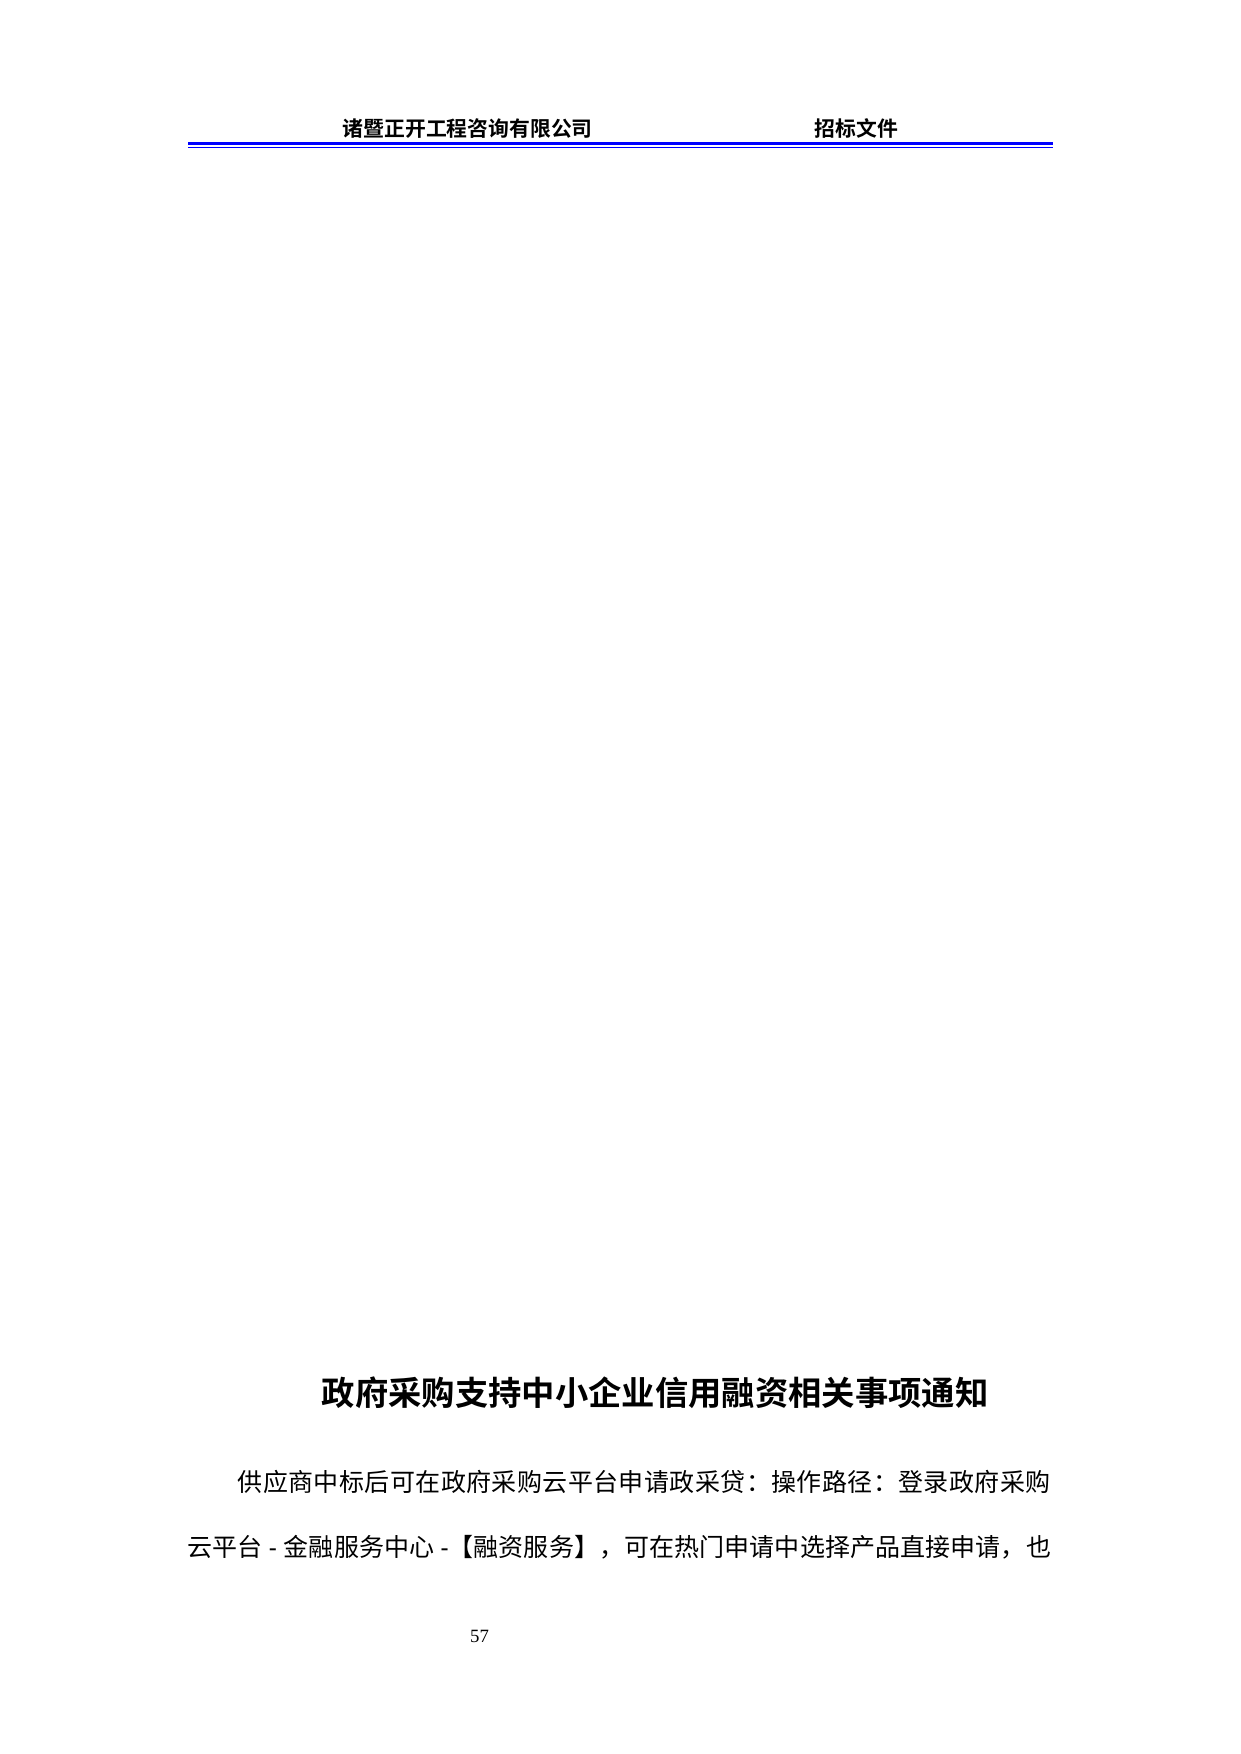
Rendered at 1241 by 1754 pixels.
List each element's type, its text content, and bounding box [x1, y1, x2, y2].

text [187, 1448, 1053, 1578]
text 政府采购支持中小企业信用融资相关事项通知 [187, 1359, 1053, 1424]
